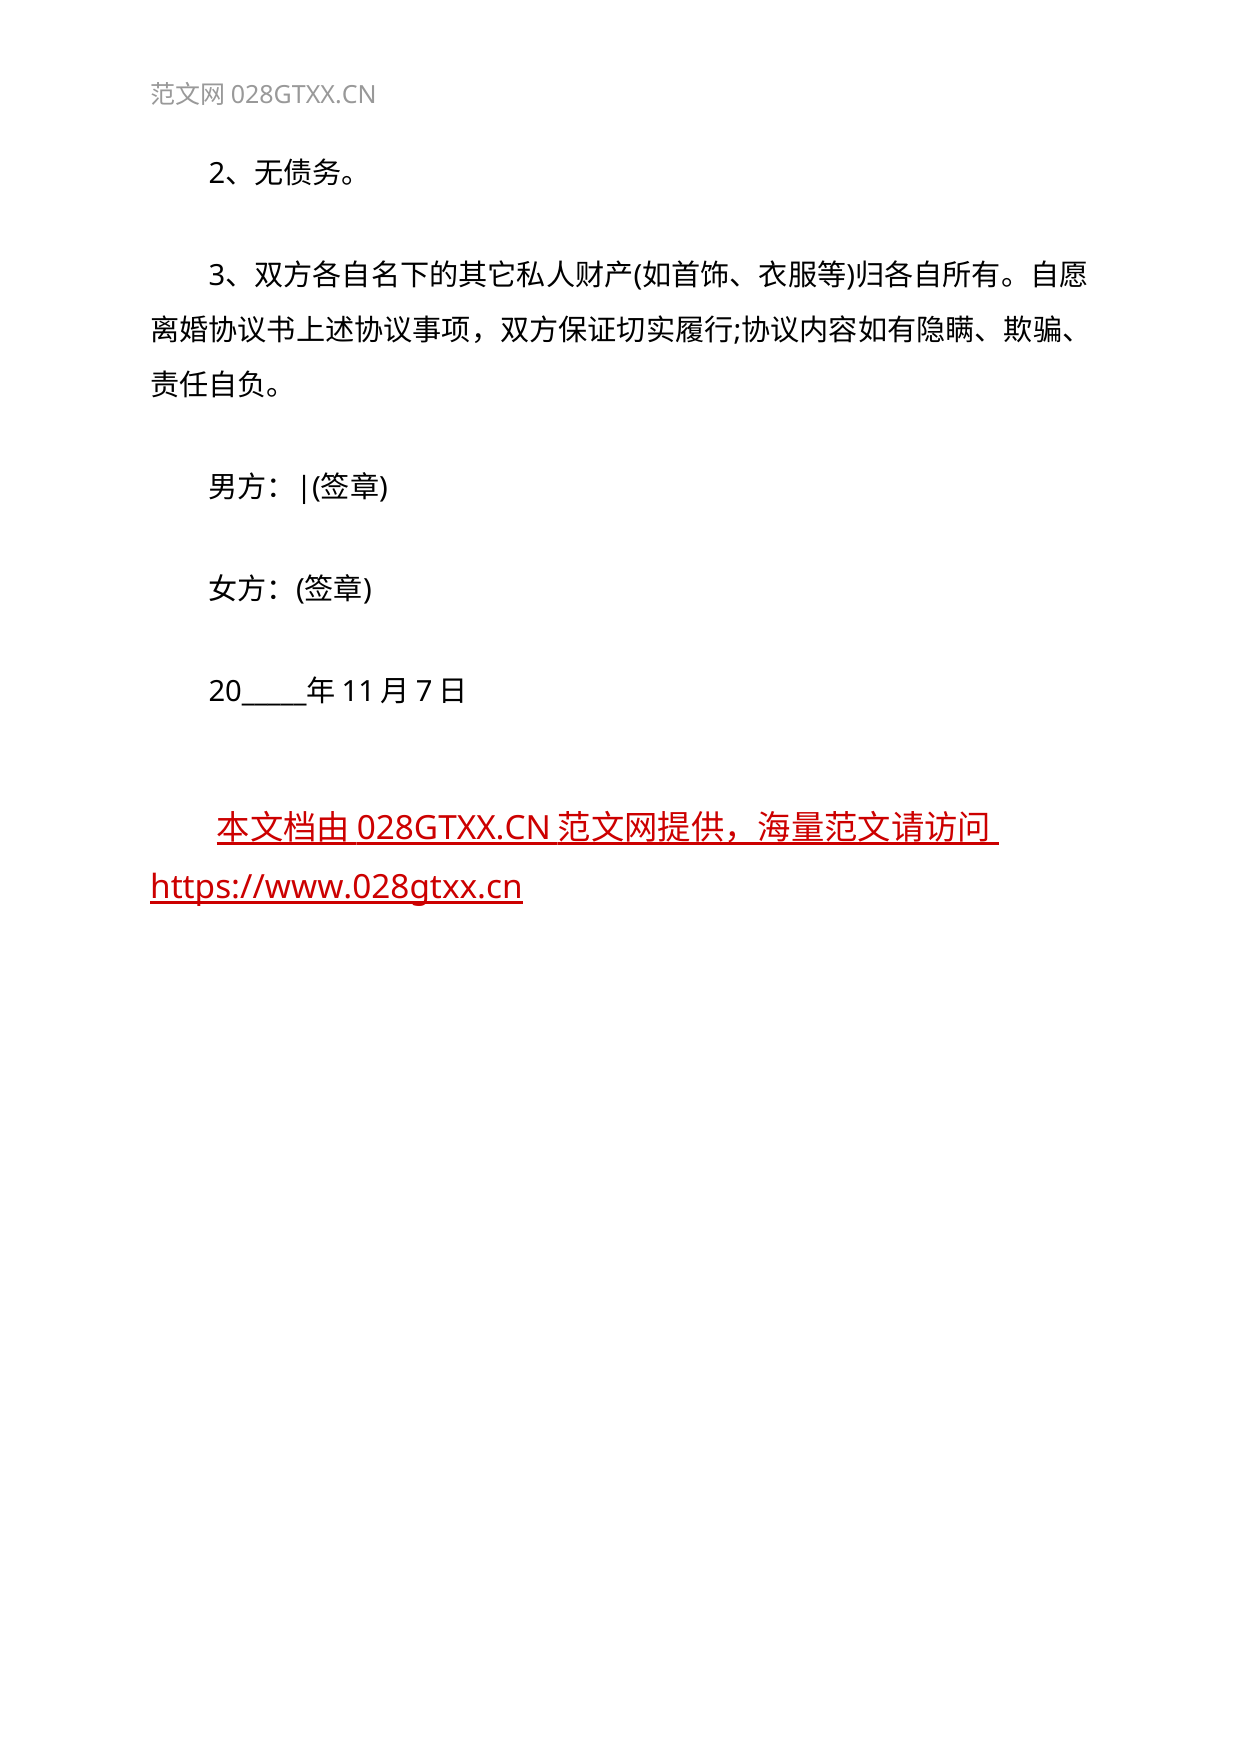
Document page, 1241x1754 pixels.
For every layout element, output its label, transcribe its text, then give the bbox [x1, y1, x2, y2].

text 男方：|(签章) [150, 464, 1090, 506]
text 女方：(签章) [150, 566, 1090, 608]
text 本文档由028GTXX.CN范文网提供，海量范文请访问 https://www.028gtxx.cn [150, 801, 1090, 908]
text 20_____年11月7日 [150, 668, 1090, 710]
text 3、双方各自名下的其它私人财产(如首饰、衣服等)归各自所有。自愿离婚协议书上述协议事项，双方保证切实履行;协议内容如有隐瞒、欺骗、责任自负。 [150, 252, 1090, 404]
text 2、无债务。 [150, 150, 1090, 192]
